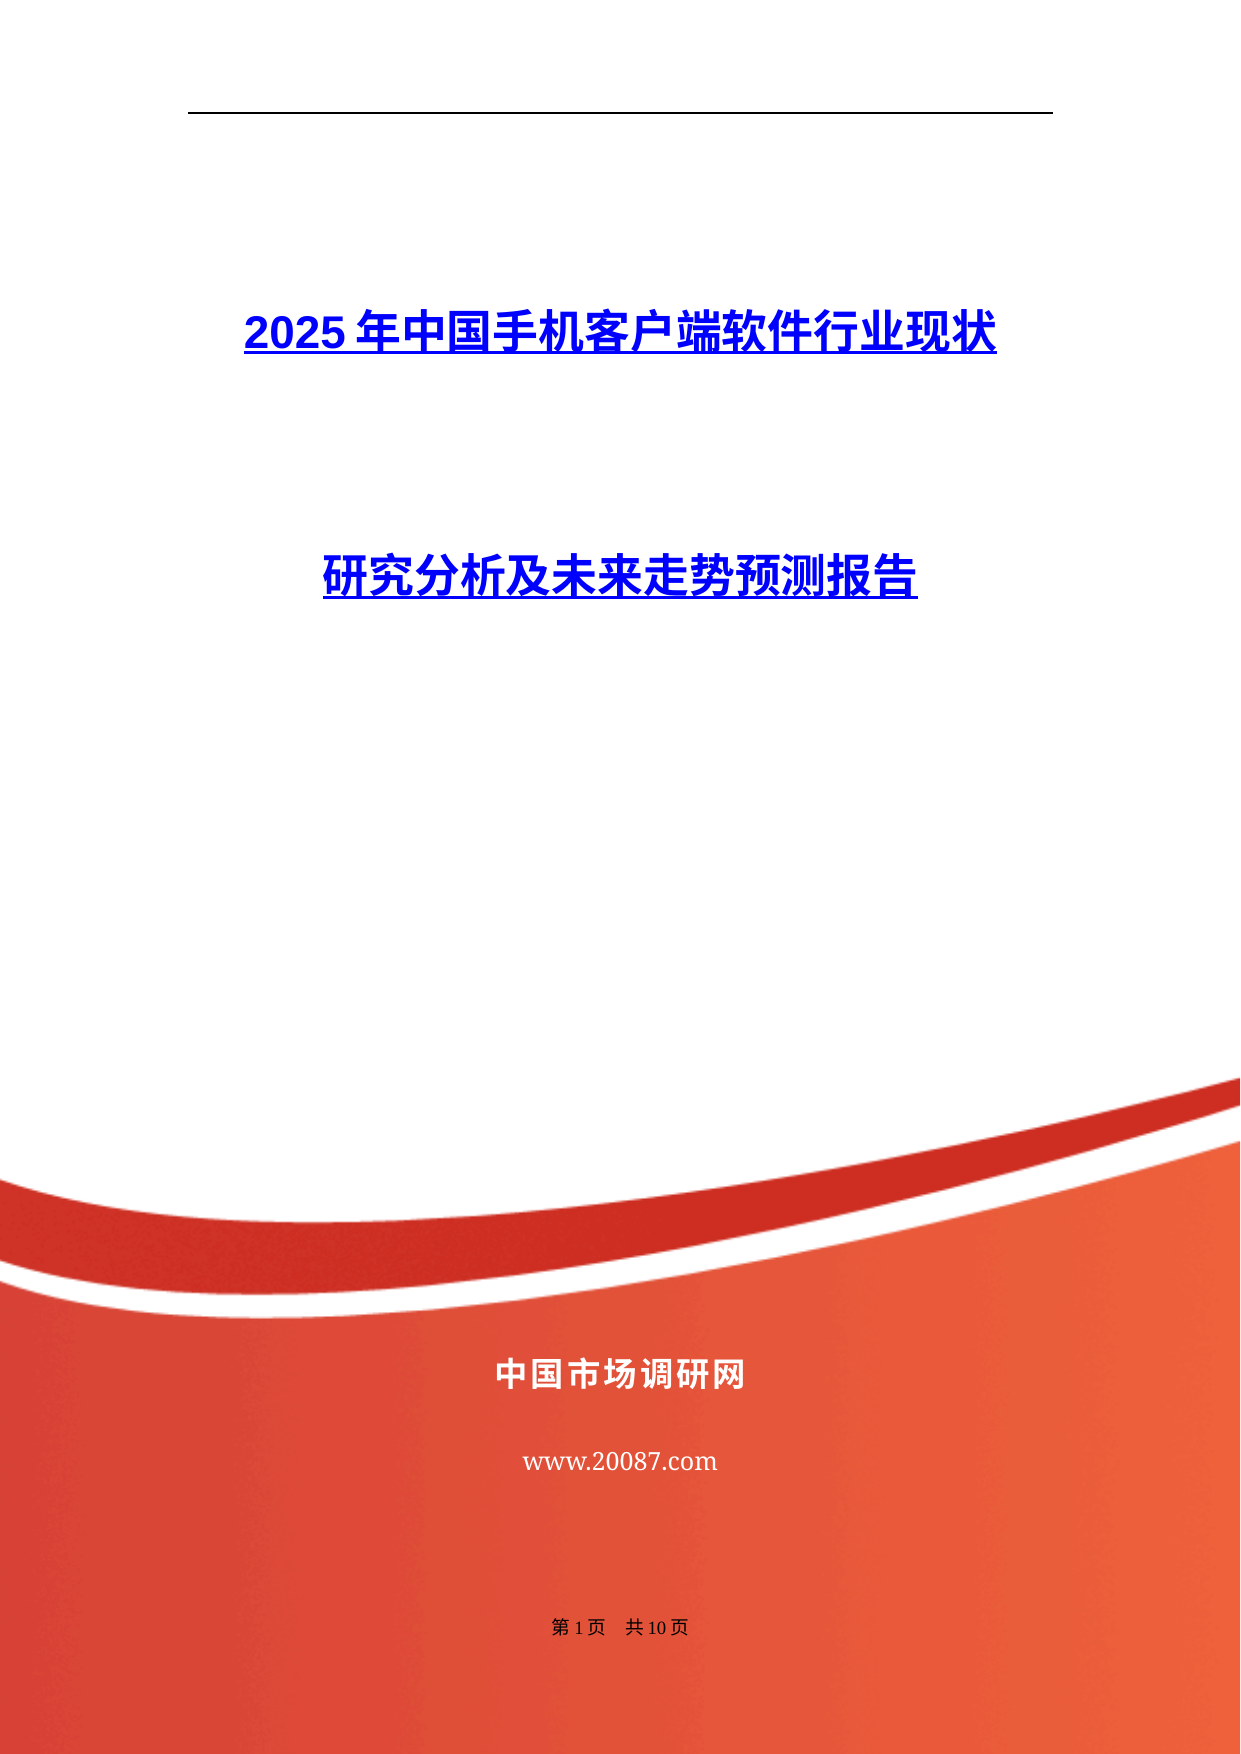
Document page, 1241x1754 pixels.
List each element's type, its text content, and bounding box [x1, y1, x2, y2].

picture [0, 1006, 1241, 1754]
text www.20087.com [187, 1428, 1053, 1493]
subtitle 中国市场调研网 [187, 1339, 1053, 1404]
table_header 2025年中国手机客户端软件行业现状研究分析及未来走势预测报告 [188, 207, 1053, 773]
